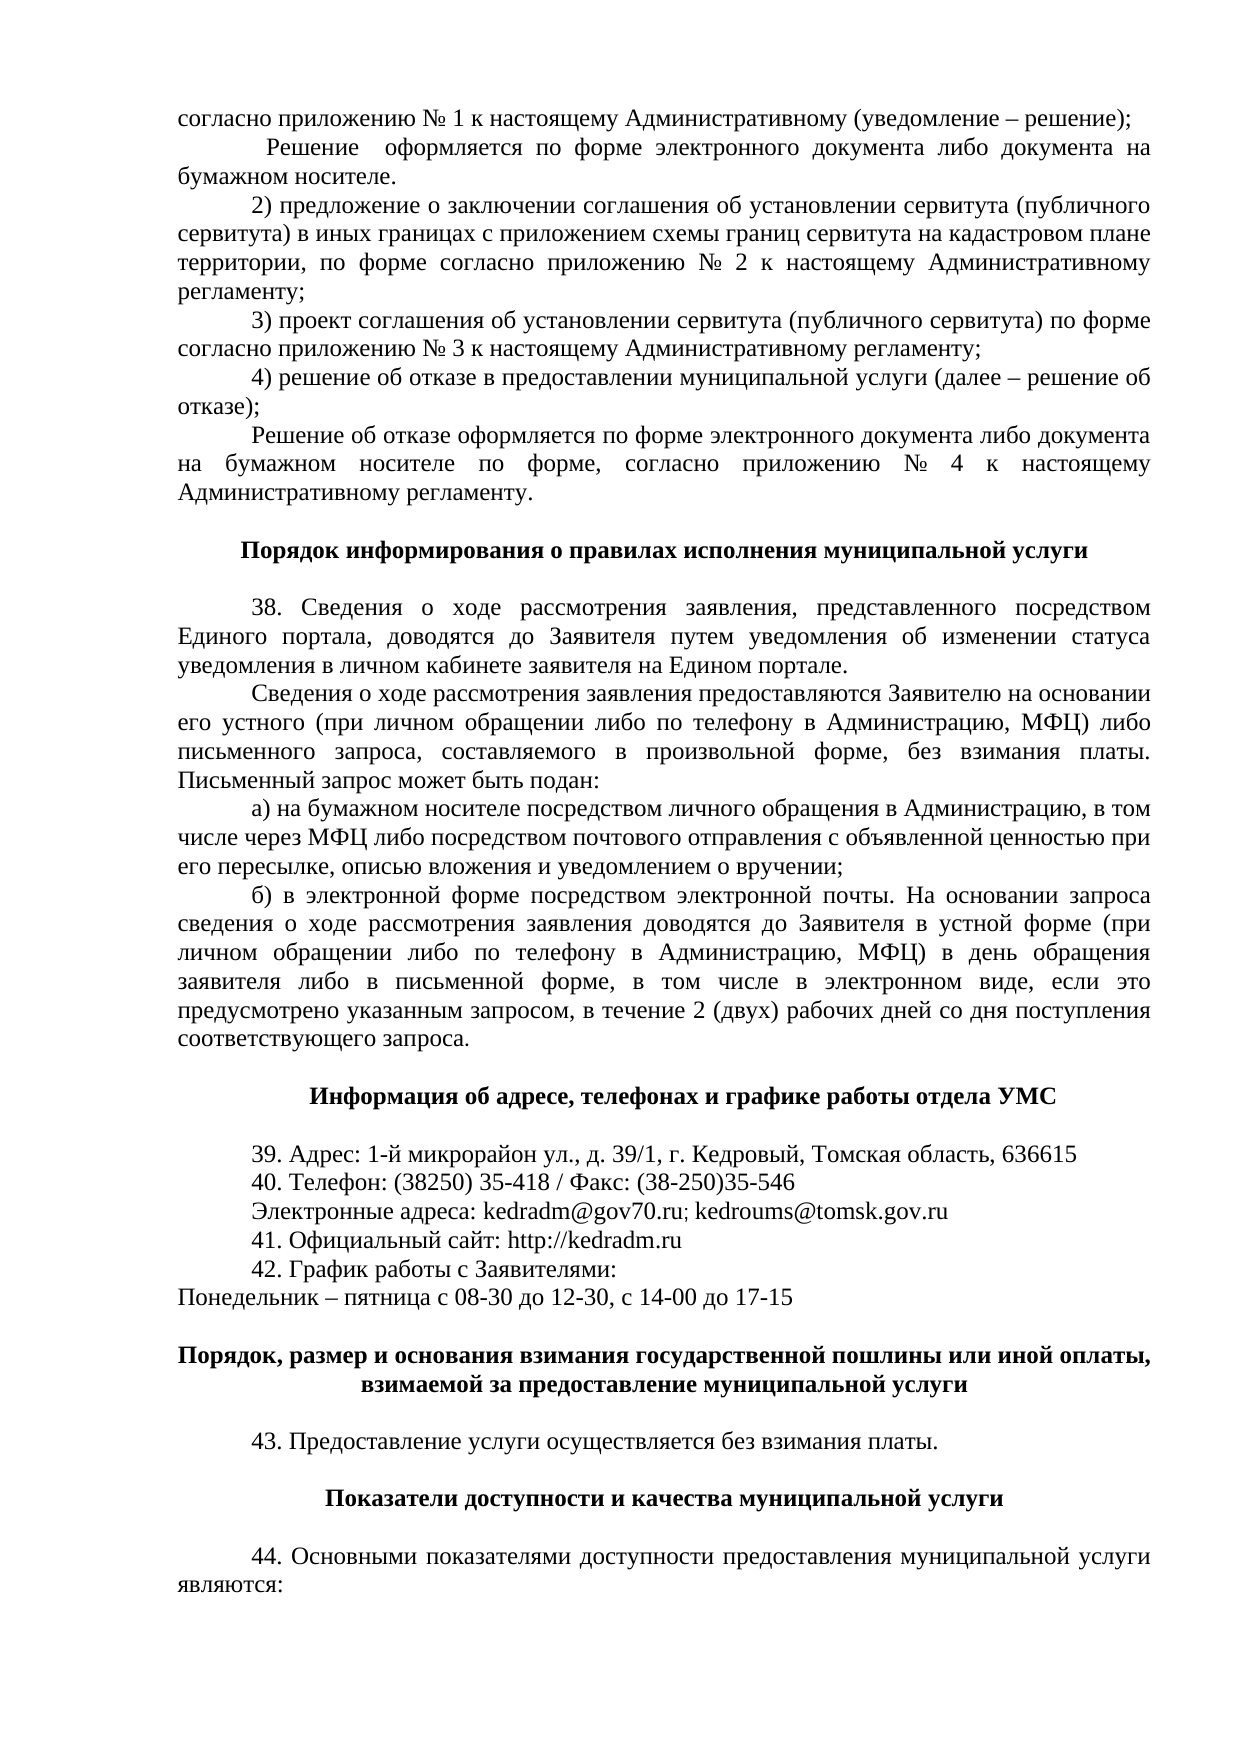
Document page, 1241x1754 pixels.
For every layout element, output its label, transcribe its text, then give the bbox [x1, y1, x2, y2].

text Порядок информирования о правилах исполнения муниципальной услуги [177, 535, 1152, 563]
text 42. График работы с Заявителями: [177, 1254, 1152, 1282]
text Решение оформляется по форме электронного документа либо документа на бумажном носителе. [177, 132, 1152, 190]
text б) в электронной форме посредством электронной почты. На основании запроса сведения о ходе рассмотрения заявления доводятся до Заявителя в устной форме (при личном обращении либо по телефону в Администрацию, МФЦ) в день обращения заявителя либо в письменной форме, в том числе в электронном виде, если это предусмотрено указанным запросом, в течение 2 (двух) рабочих дней со дня поступления соответствующего запроса. [177, 880, 1152, 1052]
text 3) проект соглашения об установлении сервитута (публичного сервитута) по форме согласно приложению № 3 к настоящему Административному регламенту; [177, 305, 1152, 362]
text 41. Официальный сайт: http://kedradm.ru [177, 1225, 1152, 1254]
text Информация об адресе, телефонах и графике работы отдела УМС [215, 1081, 1152, 1110]
text 2) предложение о заключении соглашения об установлении сервитута (публичного сервитута) в иных границах с приложением схемы границ сервитута на кадастровом плане территории, по форме согласно приложению № 2 к настоящему Административному регламенту; [177, 190, 1152, 305]
text Сведения о ходе рассмотрения заявления предоставляются Заявителю на основании его устного (при личном обращении либо по телефону в Администрацию, МФЦ) либо письменного запроса, составляемого в произвольной форме, без взимания платы. Письменный запрос может быть подан: [177, 678, 1152, 793]
text 38. Сведения о ходе рассмотрения заявления, представленного посредством Единого портала, доводятся до Заявителя путем уведомления об изменении статуса уведомления в личном кабинете заявителя на Едином портале. [177, 592, 1152, 678]
text 44. Основными показателями доступности предоставления муниципальной услуги являются: [177, 1541, 1152, 1598]
text Понедельник – пятница с 08-30 до 12-30, с 14-00 до 17-15 [177, 1282, 1152, 1311]
text Электронные адреса: kedradm@gov70.ru; kedroums@tomsk.gov.ru [177, 1196, 1152, 1225]
text Показатели доступности и качества муниципальной услуги [177, 1483, 1152, 1512]
text 39. Адрес: 1-й микрорайон ул., д. 39/1, г. Кедровый, Томская область, 636615 [177, 1139, 1152, 1167]
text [177, 103, 1152, 132]
text 43. Предоставление услуги осуществляется без взимания платы. [177, 1426, 1152, 1454]
text Решение об отказе оформляется по форме электронного документа либо документа на бумажном носителе по форме, согласно приложению № 4 к настоящему Административному регламенту. [177, 420, 1152, 506]
text 40. Телефон: (38250) 35-418 / Факс: (38-250)35-546 [177, 1167, 1152, 1196]
text 4) решение об отказе в предоставлении муниципальной услуги (далее – решение об отказе); [177, 362, 1152, 420]
text Порядок, размер и основания взимания государственной пошлины или иной оплаты, взимаемой за предоставление муниципальной услуги [177, 1340, 1152, 1398]
text а) на бумажном носителе посредством личного обращения в Администрацию, в том числе через МФЦ либо посредством почтового отправления с объявленной ценностью при его пересылке, описью вложения и уведомлением о вручении; [177, 793, 1152, 880]
